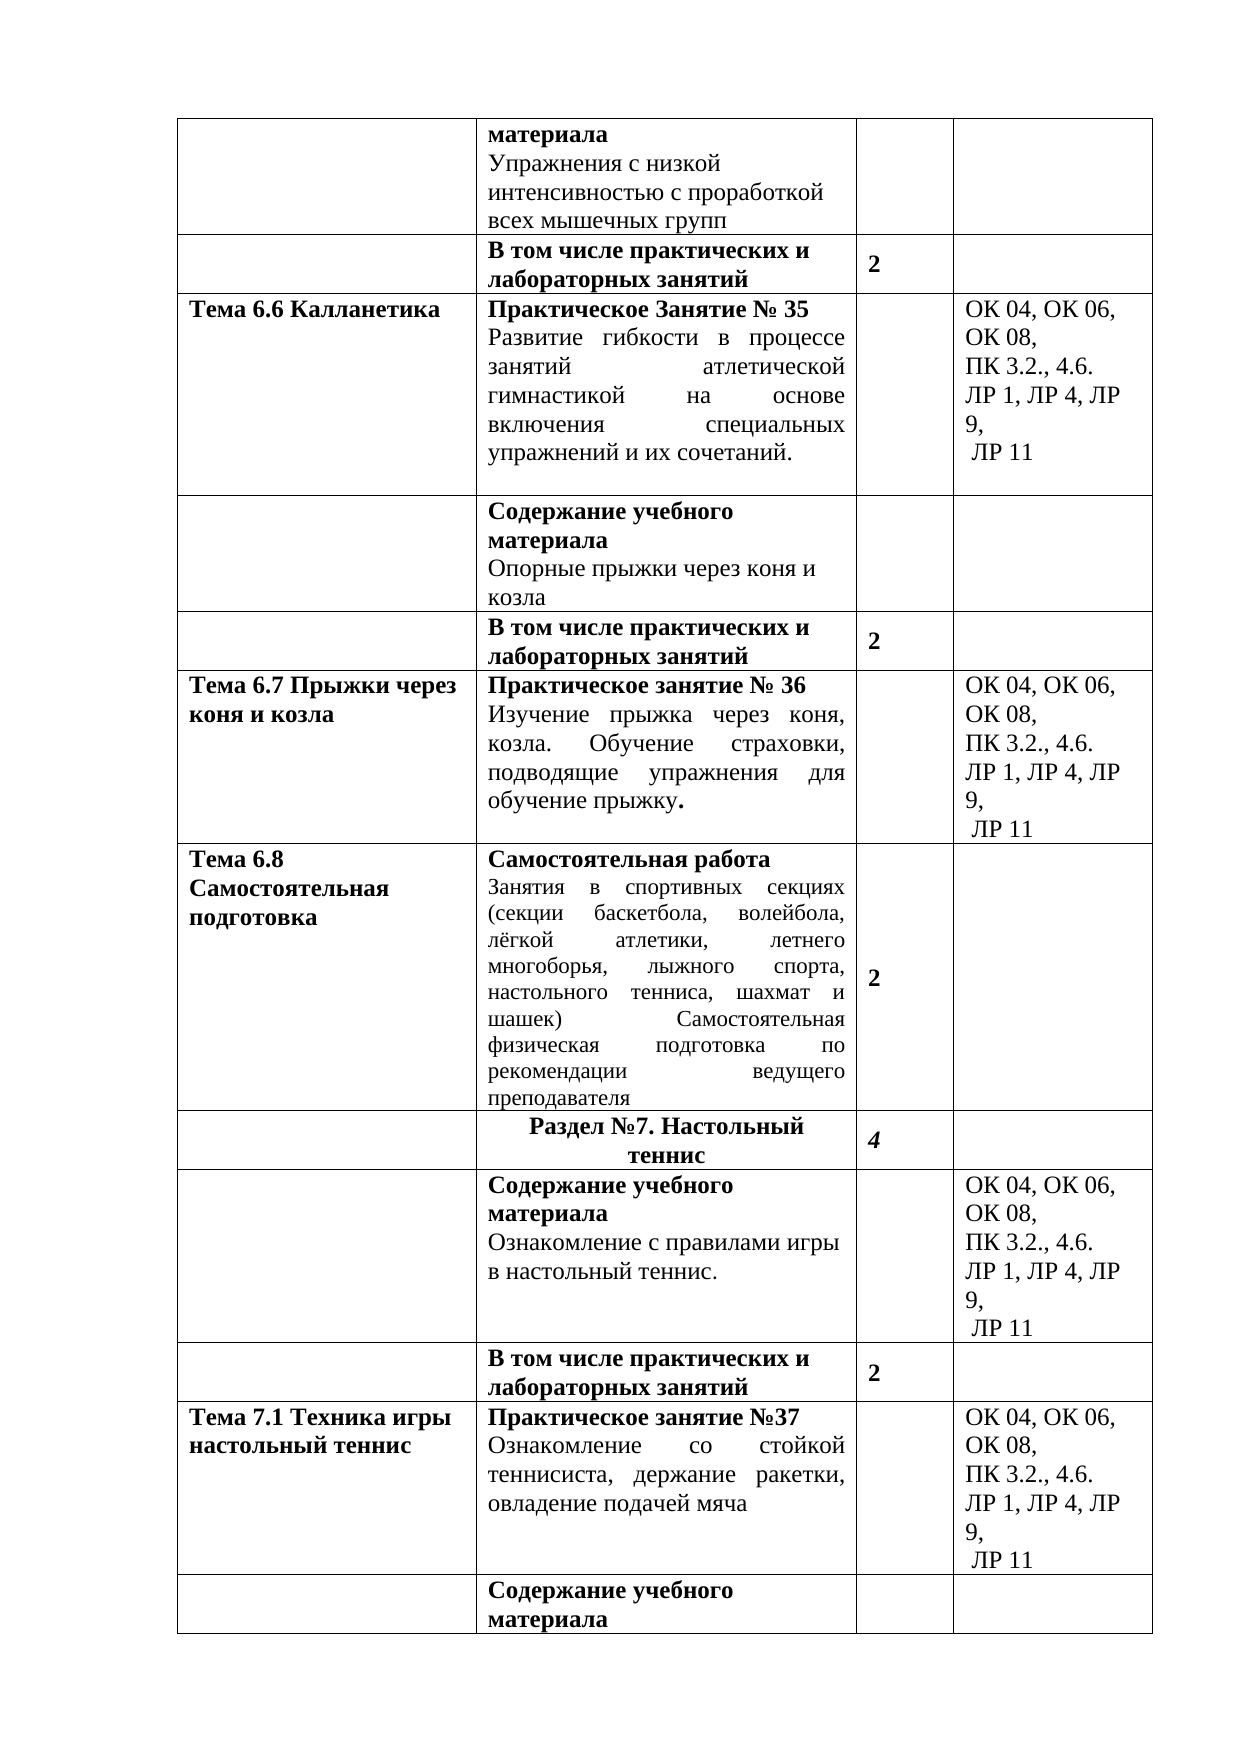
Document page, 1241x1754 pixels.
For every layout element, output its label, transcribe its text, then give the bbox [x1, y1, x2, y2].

table_cell Раздел №7. Настольный теннис [477, 1111, 856, 1169]
table_cell Практическое занятие №37 Ознакомление со стойкой теннисиста, держание ракетки, овладение подачей мяча [477, 1402, 856, 1574]
table_cell Самостоятельная работа Занятия в спортивных секциях (секции баскетбола, волейбола, лёгкой атлетики, летнего многоборья, лыжного спорта, настольного тенниса, шахмат и шашек) Самостоятельная физическая подготовка по рекомендации ведущего преподавателя [477, 844, 856, 1110]
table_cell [954, 1402, 1152, 1574]
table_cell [477, 119, 856, 234]
table_cell [954, 612, 1152, 669]
table_cell [857, 671, 953, 843]
table_cell [954, 119, 1152, 234]
table_cell [954, 235, 1152, 293]
table_cell [954, 496, 1152, 611]
table_cell Практическое Занятие № 35 Развитие гибкости в процессе занятий атлетической гимнастикой на основе включения специальных упражнений и их сочетаний. [477, 294, 856, 495]
table_cell [178, 1170, 476, 1342]
table_cell 2 [857, 612, 953, 669]
table_cell [857, 496, 953, 611]
table_cell Содержание учебного материала Ознакомление с правилами игры в настольный теннис. [477, 1170, 856, 1342]
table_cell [477, 1575, 856, 1633]
table_cell ОК 04, ОК 06, ОК 08, ПК 3.2., 4.6. ЛР 1, ЛР 4, ЛР 9, ЛР 11 [954, 1170, 1152, 1342]
table_cell [954, 1343, 1152, 1401]
table_cell Тема 6.8 Самостоятельная подготовка [178, 844, 476, 1110]
table_cell [178, 1575, 476, 1633]
table_cell 2 [857, 235, 953, 293]
table_cell В том числе практических и лабораторных занятий [477, 235, 856, 293]
table_cell [178, 1111, 476, 1169]
table_cell 2 [857, 1343, 953, 1401]
table_cell [857, 119, 953, 234]
table_cell 4 [857, 1111, 953, 1169]
table_cell [178, 1343, 476, 1401]
table_cell Тема 7.1 Техника игры настольный теннис [178, 1402, 476, 1574]
table_cell [178, 496, 476, 611]
table_cell Тема 6.6 Калланетика [178, 294, 476, 495]
table_cell [954, 1575, 1152, 1633]
table_cell 2 [857, 844, 953, 1110]
table_cell Содержание учебного материала Опорные прыжки через коня и козла [477, 496, 856, 611]
table_cell Практическое занятие № 36 Изучение прыжка через коня, козла. Обучение страховки, подводящие упражнения для обучение прыжку. [477, 671, 856, 843]
table_cell [954, 1111, 1152, 1169]
table_cell ОК 04, ОК 06, ОК 08, ПК 3.2., 4.6. ЛР 1, ЛР 4, ЛР 9, ЛР 11 [954, 671, 1152, 843]
table_cell [178, 119, 476, 234]
table_cell [178, 612, 476, 669]
table_cell [954, 844, 1152, 1110]
table_cell В том числе практических и лабораторных занятий [477, 612, 856, 669]
table_cell [857, 294, 953, 495]
table_cell В том числе практических и лабораторных занятий [477, 1343, 856, 1401]
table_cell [954, 294, 1152, 495]
table_cell [178, 235, 476, 293]
table_cell [857, 1402, 953, 1574]
table_cell [857, 1575, 953, 1633]
table_cell Тема 6.7 Прыжки через коня и козла [178, 671, 476, 843]
table_cell [857, 1170, 953, 1342]
